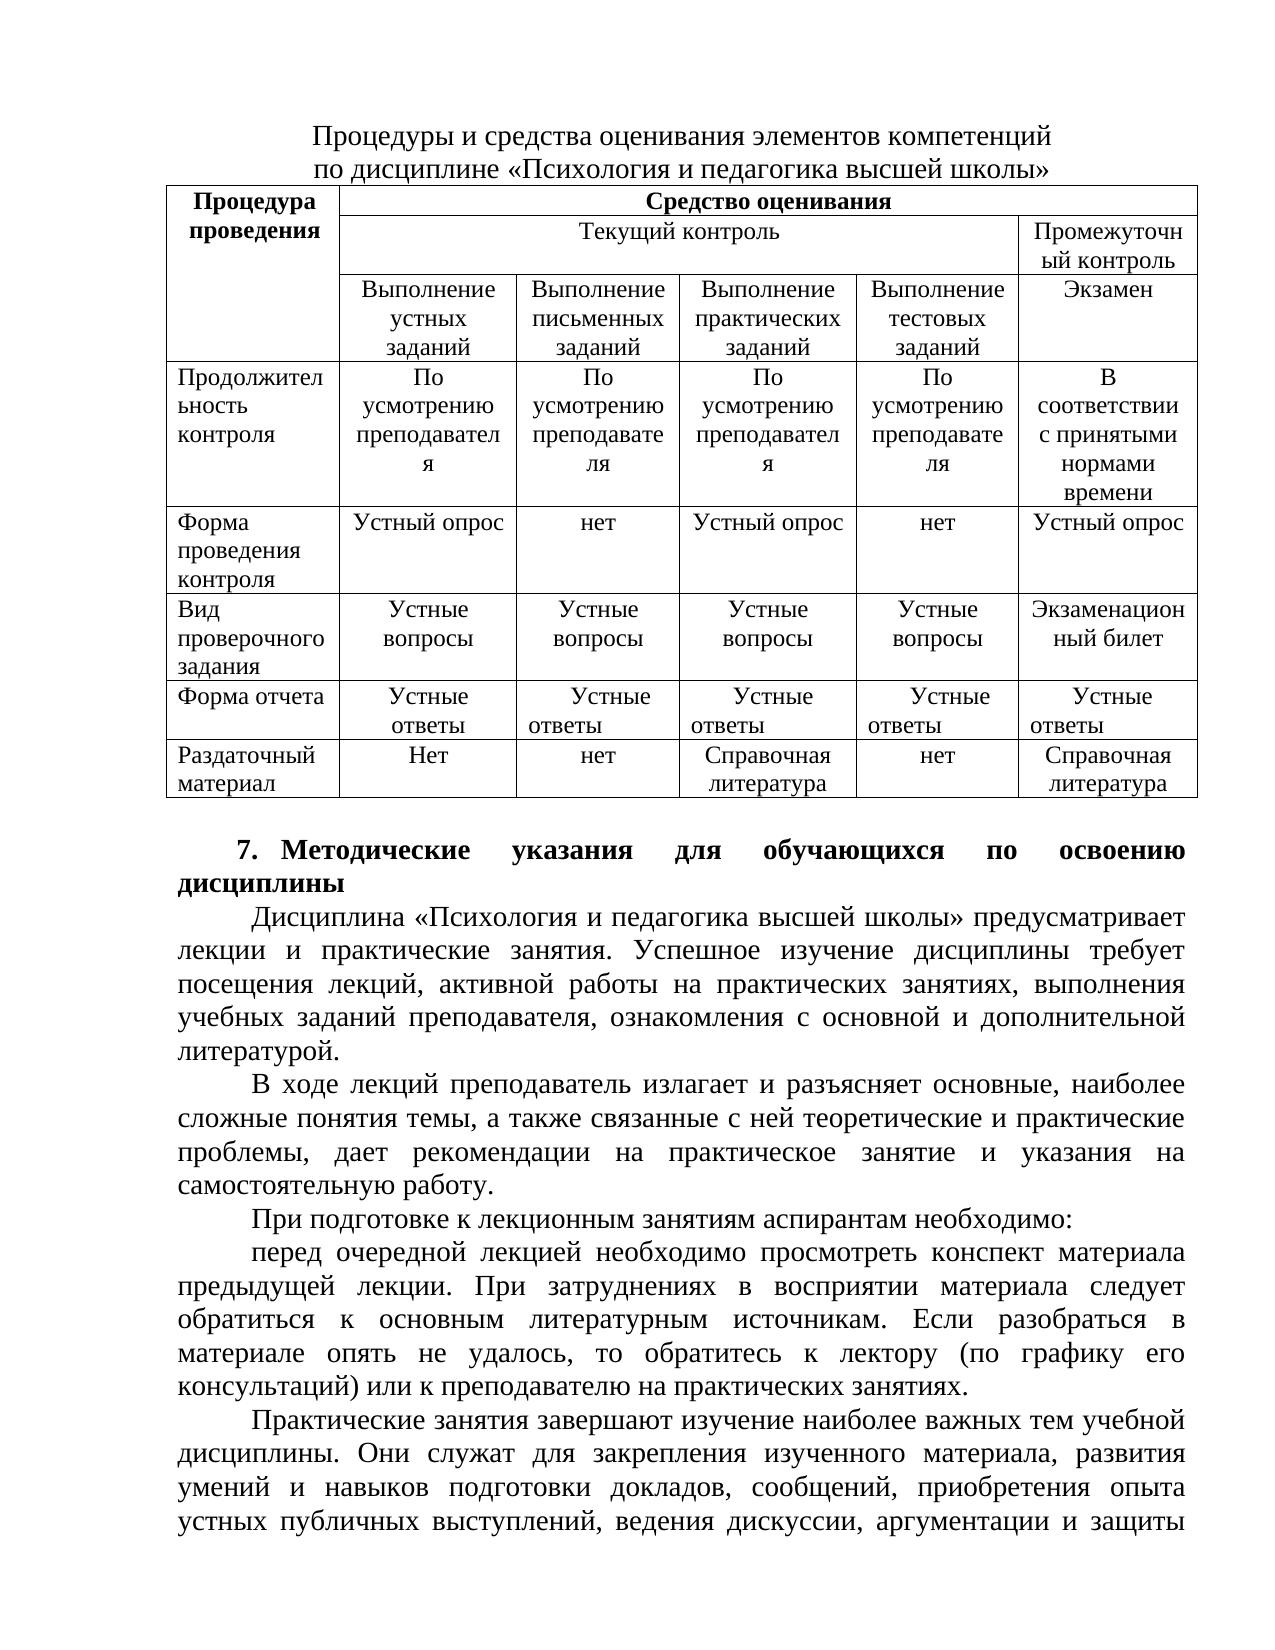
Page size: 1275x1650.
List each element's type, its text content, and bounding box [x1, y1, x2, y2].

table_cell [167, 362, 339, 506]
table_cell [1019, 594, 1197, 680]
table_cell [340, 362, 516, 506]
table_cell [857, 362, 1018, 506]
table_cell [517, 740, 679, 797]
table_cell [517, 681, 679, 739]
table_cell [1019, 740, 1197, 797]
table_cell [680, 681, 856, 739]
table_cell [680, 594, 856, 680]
list Методические указания для обучающихся по освоению дисциплины [177, 832, 1186, 899]
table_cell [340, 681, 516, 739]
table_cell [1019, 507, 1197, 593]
list При подготовке к лекционным занятиям аспирантам необходимо: [177, 1201, 1186, 1234]
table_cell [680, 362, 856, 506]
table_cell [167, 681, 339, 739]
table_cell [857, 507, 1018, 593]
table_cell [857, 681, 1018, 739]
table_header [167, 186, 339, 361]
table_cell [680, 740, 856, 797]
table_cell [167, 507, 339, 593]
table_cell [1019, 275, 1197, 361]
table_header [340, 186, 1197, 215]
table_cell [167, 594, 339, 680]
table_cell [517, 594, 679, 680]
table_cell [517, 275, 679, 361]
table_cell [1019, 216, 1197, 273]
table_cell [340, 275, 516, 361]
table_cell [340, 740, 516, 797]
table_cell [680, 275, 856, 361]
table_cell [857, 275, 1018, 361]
list Дисциплина «Психология и педагогика высшей школы» предусматривает лекции и практические занятия. Успешное изучение дисциплины требует посещения лекций, активной работы на практических занятиях, выполнения учебных заданий преподавателя, ознакомления с основной и дополнительной литературой. [177, 899, 1186, 1067]
text Процедуры и средства оценивания элементов компетенций [177, 118, 1186, 152]
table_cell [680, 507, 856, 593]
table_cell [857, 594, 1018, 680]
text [177, 1402, 1186, 1536]
text по дисциплине «Психология и педагогика высшей школы» [177, 152, 1186, 185]
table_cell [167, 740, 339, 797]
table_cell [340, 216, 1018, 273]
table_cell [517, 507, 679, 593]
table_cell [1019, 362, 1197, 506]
list перед очередной лекцией необходимо просмотреть конспект материала предыдущей лекции. При затруднениях в восприятии материала следует обратиться к основным литературным источникам. Если разобраться в материале опять не удалось, то обратитесь к лектору (по графику его консультаций) или к преподавателю на практических занятиях. [177, 1234, 1186, 1402]
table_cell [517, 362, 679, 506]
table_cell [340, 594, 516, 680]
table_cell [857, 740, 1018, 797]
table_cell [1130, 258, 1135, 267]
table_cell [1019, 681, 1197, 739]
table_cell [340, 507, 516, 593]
list В ходе лекций преподаватель излагает и разъясняет основные, наиболее сложные понятия темы, а также связанные с ней теоретические и практические проблемы, дает рекомендации на практическое занятие и указания на самостоятельную работу. [177, 1067, 1186, 1201]
